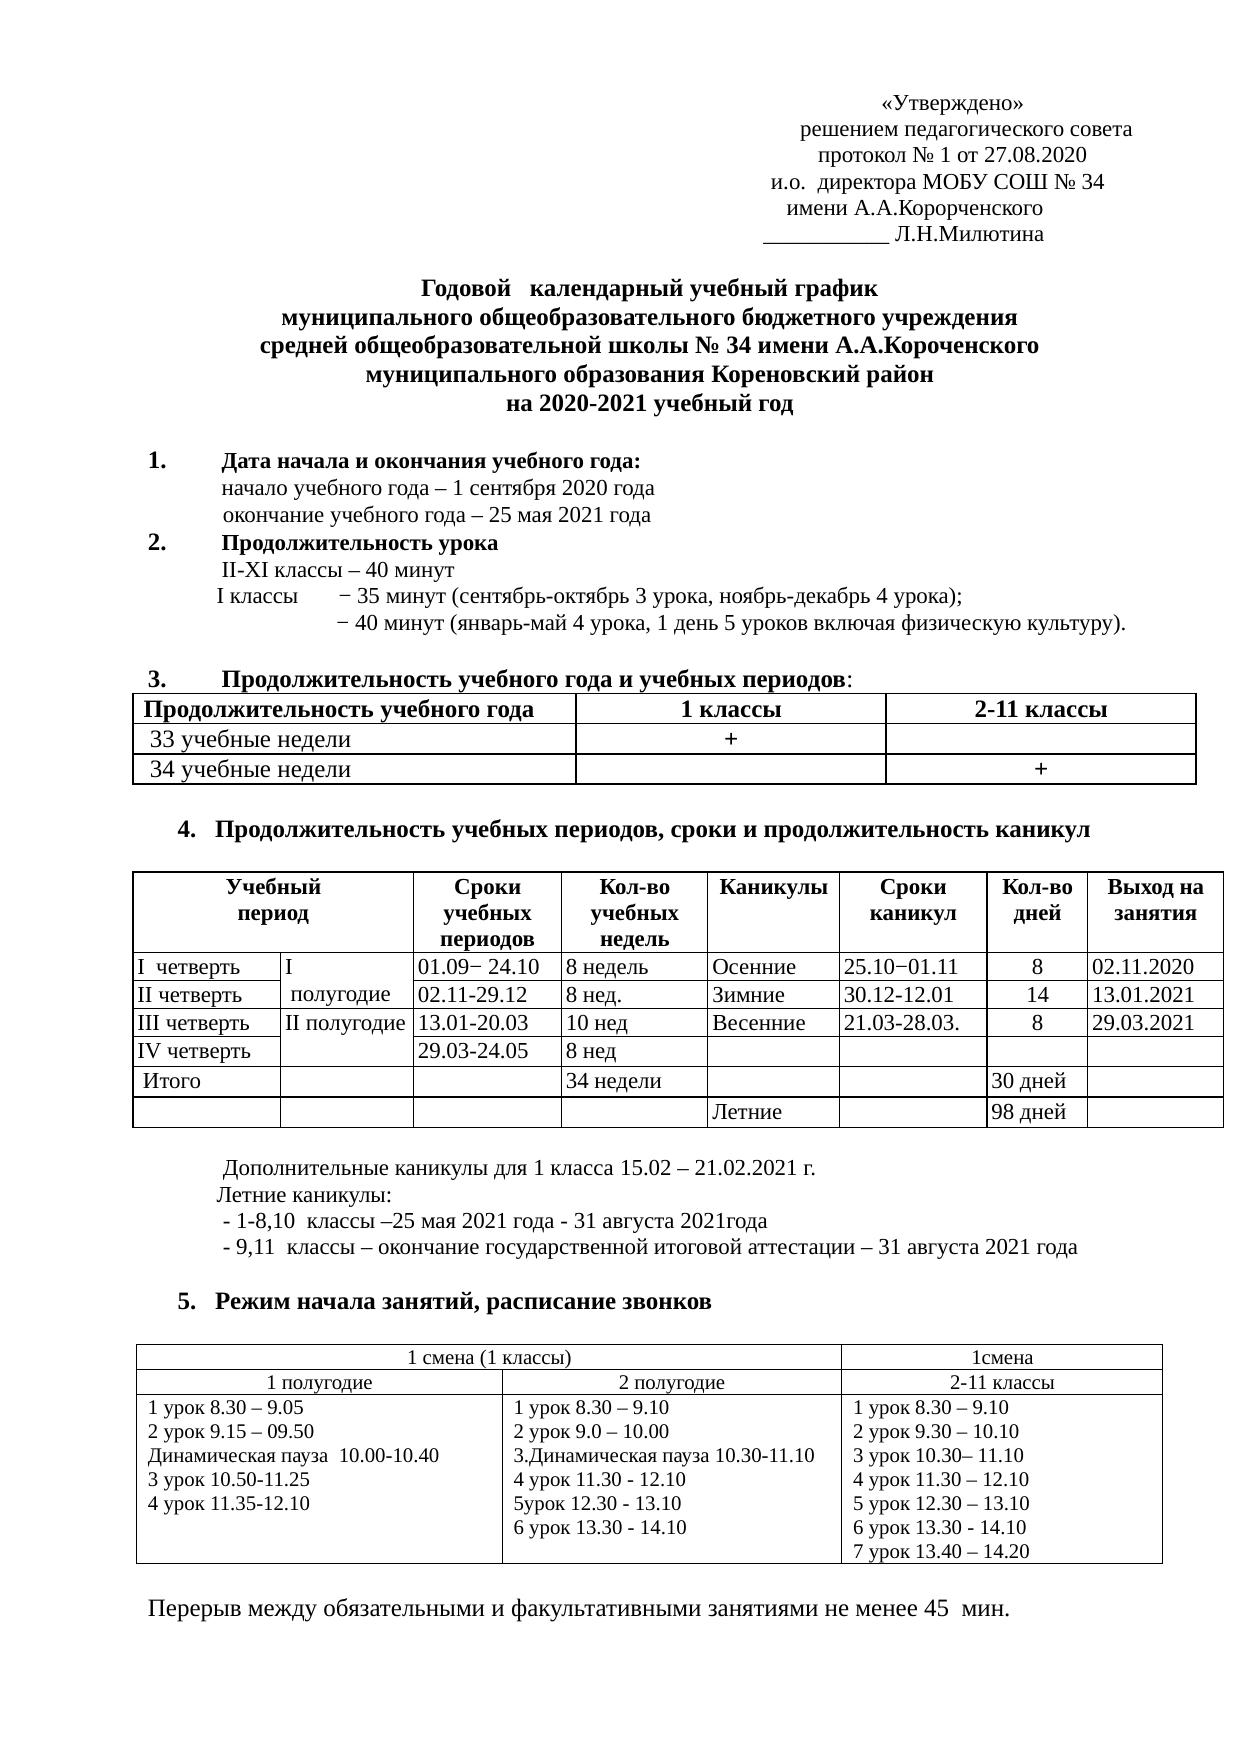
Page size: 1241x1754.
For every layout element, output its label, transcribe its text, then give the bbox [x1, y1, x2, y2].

text и.о. директора МОБУ СОШ № 34 [148, 168, 1152, 194]
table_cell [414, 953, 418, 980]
table_header Каникулы [708, 873, 839, 952]
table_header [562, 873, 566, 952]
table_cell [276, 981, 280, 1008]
table_cell 8 нед [562, 1037, 707, 1066]
table_cell [414, 1098, 418, 1126]
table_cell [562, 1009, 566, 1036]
table_cell Летние [708, 1098, 839, 1126]
text муниципального общеобразовательного бюджетного учреждения [148, 302, 1152, 331]
table_cell 1 полугодие [137, 1370, 502, 1394]
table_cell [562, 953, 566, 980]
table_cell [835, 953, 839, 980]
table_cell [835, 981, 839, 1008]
table_cell [562, 1098, 566, 1126]
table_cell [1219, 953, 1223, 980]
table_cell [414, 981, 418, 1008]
table_cell [1088, 1098, 1092, 1126]
table_cell 1 урок 8.30 – 9.05 2 урок 9.15 – 09.50 Динамическая пауза 10.00-10.40 3 урок 10.50-11.25 4 урок 11.35-12.10 [137, 1395, 502, 1563]
table_cell [1088, 1037, 1092, 1066]
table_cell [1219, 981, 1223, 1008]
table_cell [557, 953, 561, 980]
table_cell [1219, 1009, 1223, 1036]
text окончание учебного года – 25 мая 2021 года [223, 501, 1152, 527]
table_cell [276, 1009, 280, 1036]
list Режим начала занятий, расписание звонков [177, 1286, 1152, 1315]
text имени А.А.Корорченского [148, 194, 1152, 220]
table_cell [1219, 1098, 1223, 1126]
table_cell I полугодие [281, 953, 413, 1008]
list Продолжительность урока [148, 527, 1152, 556]
table_cell [1219, 1067, 1223, 1096]
table_cell 2-11 классы [842, 1370, 1162, 1394]
table_header Кол-во дней [988, 873, 1087, 952]
table_header 1 смена (1 классы) [137, 1345, 841, 1369]
table_cell 98 дней [988, 1098, 1087, 1126]
table_cell 29.03-24.05 [414, 1037, 561, 1066]
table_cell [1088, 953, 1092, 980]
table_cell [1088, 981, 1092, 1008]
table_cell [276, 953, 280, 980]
table_header Выход на занятия [1088, 873, 1223, 952]
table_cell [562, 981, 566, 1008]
table_cell [281, 1098, 285, 1126]
table_cell [557, 1098, 561, 1126]
table_cell [414, 1067, 418, 1096]
table_cell 1 урок 8.30 – 9.10 2 урок 9.30 – 10.10 3 урок 10.30– 11.10 4 урок 11.30 – 12.10 5 урок 12.30 – 13.10 6 урок 13.30 - 14.10 7 урок 13.40 – 14.20 [842, 1395, 1162, 1563]
table_cell 34 недели [562, 1067, 707, 1096]
text - 9,11 классы – окончание государственной итоговой аттестации – 31 августа 2021 года [223, 1233, 1152, 1260]
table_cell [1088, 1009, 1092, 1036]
text Перерыв между обязательными и факультативными занятиями не менее 45 мин. [148, 1593, 1152, 1622]
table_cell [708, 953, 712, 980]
table_cell [409, 1067, 413, 1096]
table_cell [835, 1037, 839, 1066]
table_header Учебный период [134, 873, 413, 952]
table_cell IV четверть [134, 1037, 280, 1066]
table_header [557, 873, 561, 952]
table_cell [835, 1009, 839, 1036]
table_cell [835, 1067, 839, 1096]
text Годовой календарный учебный график [148, 273, 1152, 302]
table_cell [281, 1067, 285, 1096]
table_cell [276, 1098, 280, 1126]
text - 1-8,10 классы –25 мая 2021 года - 31 августа 2021года [223, 1207, 1152, 1233]
table_cell [1219, 1037, 1223, 1066]
text протокол № 1 от 27.08.2020 [753, 141, 1152, 168]
text ___________ Л.Н.Милютина [148, 220, 1152, 247]
table_header 1смена [842, 1345, 1162, 1369]
table_cell 1 урок 8.30 – 9.10 2 урок 9.0 – 10.00 3.Динамическая пауза 10.30-11.10 4 урок 11.30 - 12.10 5урок 12.30 - 13.10 6 урок 13.30 - 14.10 [503, 1395, 841, 1563]
table_cell II полугодие [281, 1009, 413, 1066]
text муниципального образования Кореновский район [148, 359, 1152, 388]
table_cell [708, 1037, 712, 1066]
text средней общеобразовательной школы № 34 имени А.А.Короченского [148, 331, 1152, 359]
table_cell [557, 1067, 561, 1096]
table_cell [409, 1098, 413, 1126]
table_header Сроки каникул [840, 873, 986, 952]
text Дополнительные каникулы для 1 класса 15.02 – 21.02.2021 г. [223, 1154, 1152, 1181]
text I классы − 35 минут (сентябрь-октябрь 3 урока, ноябрь-декабрь 4 урока); [148, 582, 1152, 608]
list Продолжительность учебных периодов, сроки и продолжительность каникул [177, 814, 1152, 842]
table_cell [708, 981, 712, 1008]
text на 2020-2021 учебный год [148, 388, 1152, 417]
table_cell [1083, 1037, 1087, 1066]
text II-XI классы – 40 минут [148, 556, 1152, 582]
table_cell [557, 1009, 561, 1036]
table_cell [708, 1067, 712, 1096]
text «Утверждено» [753, 89, 1152, 115]
text решением педагогического совета [753, 115, 1152, 141]
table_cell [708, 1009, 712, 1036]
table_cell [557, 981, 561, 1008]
table_cell [1088, 1067, 1092, 1096]
table_cell Итого [134, 1067, 280, 1096]
table_cell 2 полугодие [503, 1370, 841, 1394]
list Продолжительность учебного года и учебных периодов: [148, 664, 1152, 692]
text начало учебного года – 1 сентября 2020 года [148, 474, 1152, 501]
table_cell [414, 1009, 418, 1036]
table_cell 30 дней [988, 1067, 1087, 1096]
text − 40 минут (январь-май 4 урока, 1 день 5 уроков включая физическую культуру). [148, 608, 1152, 635]
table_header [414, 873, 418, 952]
list Дата начала и окончания учебного года: [148, 446, 1152, 474]
text Летние каникулы: [148, 1181, 1152, 1207]
